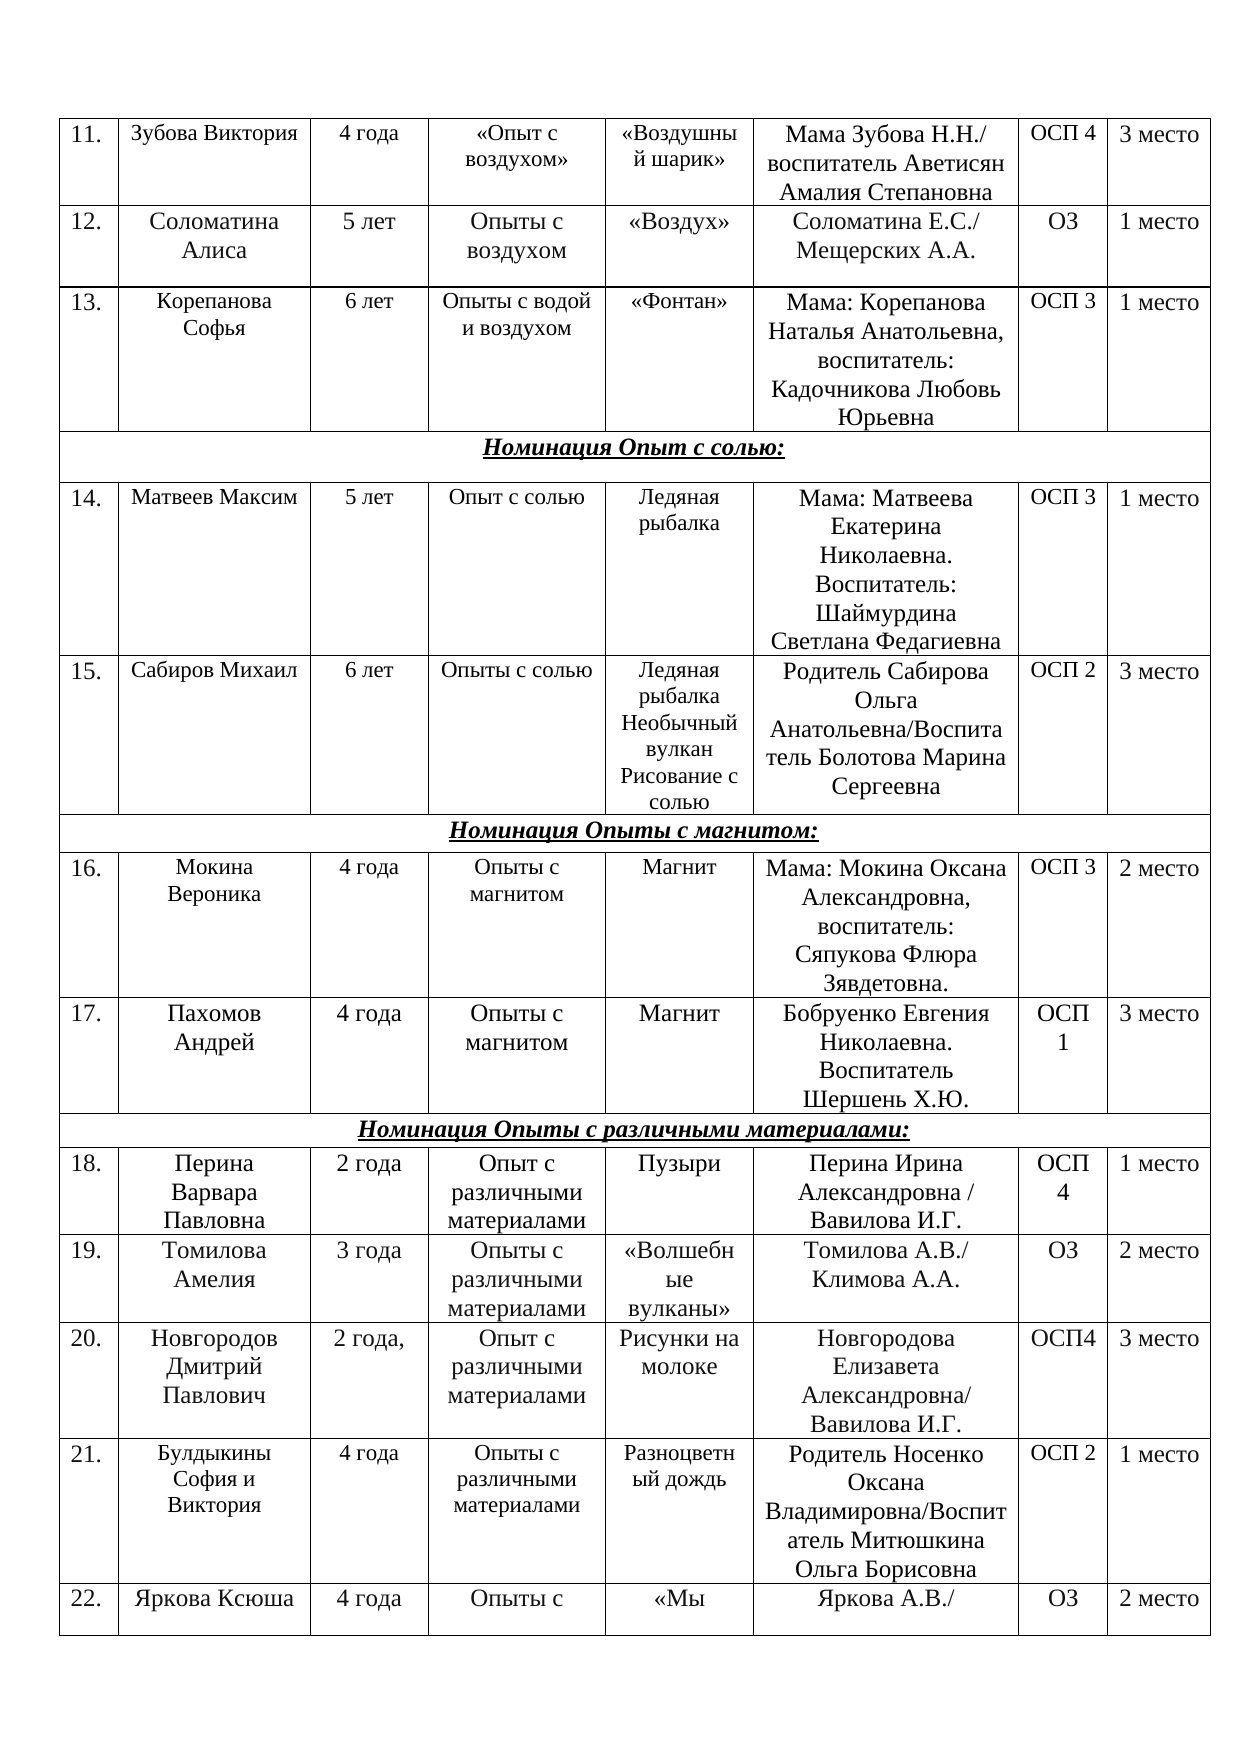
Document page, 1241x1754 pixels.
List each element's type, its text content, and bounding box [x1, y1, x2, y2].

table_cell Ледяная рыбалка [606, 483, 753, 655]
table_cell Корепанова Софья [119, 288, 310, 431]
table_cell ОСП 3 [1019, 853, 1107, 997]
table_cell Бобруенко Евгения Николаевна. Воспитатель Шершень Х.Ю. [754, 998, 1018, 1113]
table_cell Опыт с солью [429, 483, 605, 655]
table_cell Опыты с магнитом [429, 998, 605, 1113]
table_cell Новгородова Елизавета Александровна/ Вавилова И.Г. [754, 1323, 1018, 1438]
table_cell Ледяная рыбалка Необычный вулкан Рисование с солью [606, 656, 753, 814]
table_cell Булдыкины София и Виктория [119, 1439, 310, 1582]
table_cell Мама: Корепанова Наталья Анатольевна, воспитатель: Кадочникова Любовь Юрьевна [754, 288, 1018, 431]
table_cell [60, 998, 118, 1113]
table_cell Яркова Ксюша [119, 1584, 310, 1635]
table_cell Сабиров Михаил [119, 656, 310, 814]
table_cell ОЗ [1019, 1235, 1107, 1322]
table_cell ОЗ [1019, 1584, 1107, 1635]
table_cell Пахомов Андрей [119, 998, 310, 1113]
table_cell [60, 206, 118, 286]
table_cell 2 место [1108, 1584, 1210, 1635]
table_cell Магнит [606, 998, 753, 1113]
table_cell «Волшебные вулканы» [606, 1235, 753, 1322]
table_cell Опыт с различными материалами [429, 1323, 605, 1438]
table_cell [60, 1323, 118, 1438]
table_cell ОСП 3 [1019, 288, 1107, 431]
table_cell 4 года [311, 1584, 428, 1635]
table_cell Соломатина Е.С./ Мещерских А.А. [754, 206, 1018, 286]
table_cell «Опыт с воздухом» [429, 119, 605, 205]
table_cell Зубова Виктория [119, 119, 310, 205]
table_cell ОСП 2 [1019, 1439, 1107, 1582]
table_cell [60, 483, 118, 655]
table_cell Мама: Матвеева Екатерина Николаевна. Воспитатель: Шаймурдина Светлана Федагиевна [754, 483, 1018, 655]
table_cell [60, 656, 118, 814]
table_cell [606, 1584, 753, 1635]
table_cell [60, 288, 118, 431]
table_cell «Воздушный шарик» [606, 119, 753, 205]
table_cell 3 место [1108, 656, 1210, 814]
table_cell 3 года [311, 1235, 428, 1322]
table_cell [754, 1584, 1018, 1635]
table_cell 4 года [311, 1439, 428, 1582]
table_cell Родитель Носенко Оксана Владимировна/Воспитатель Митюшкина Ольга Борисовна [754, 1439, 1018, 1582]
table_cell Матвеев Максим [119, 483, 310, 655]
table_cell 2 года, [311, 1323, 428, 1438]
table_cell [60, 1235, 118, 1322]
table_cell ОСП 2 [1019, 656, 1107, 814]
table_cell 6 лет [311, 288, 428, 431]
table_cell ОЗ [1019, 206, 1107, 286]
table_cell 3 место [1108, 1323, 1210, 1438]
table_cell Номинация Опыты с различными материалами: [60, 1114, 1210, 1147]
table_cell ОСП 4 [1019, 119, 1107, 205]
table_cell Томилова Амелия [119, 1235, 310, 1322]
table_cell 4 года [311, 998, 428, 1113]
table_cell 1 место [1108, 206, 1210, 286]
table_cell 2 место [1108, 1235, 1210, 1322]
table_cell [60, 1439, 118, 1582]
table_cell «Воздух» [606, 206, 753, 286]
table_cell Опыты с различными материалами [429, 1439, 605, 1582]
table_cell Мокина Вероника [119, 853, 310, 997]
table_cell 5 лет [311, 483, 428, 655]
table_cell 2 место [1108, 853, 1210, 997]
table_cell [60, 1584, 118, 1635]
table_cell Перина Варвара Павловна [119, 1148, 310, 1234]
table_cell Опыты с солью [429, 656, 605, 814]
table_cell Опыты с магнитом [429, 853, 605, 997]
table_cell Разноцветный дождь [606, 1439, 753, 1582]
table_cell ОСП 1 [1019, 998, 1107, 1113]
table_cell Перина Ирина Александровна / Вавилова И.Г. [754, 1148, 1018, 1234]
table_cell Соломатина Алиса [119, 206, 310, 286]
table_cell Мама: Мокина Оксана Александровна, воспитатель: Сяпукова Флюра Зявдетовна. [754, 853, 1018, 997]
table_cell 1 место [1108, 1439, 1210, 1582]
table_cell Родитель Сабирова Ольга Анатольевна/Воспитатель Болотова Марина Сергеевна [754, 656, 1018, 814]
table_cell [60, 853, 118, 997]
table_cell Пузыри [606, 1148, 753, 1234]
table_cell Опыты с различными материалами [429, 1235, 605, 1322]
table_cell [60, 119, 118, 205]
table_cell Рисунки на молоке [606, 1323, 753, 1438]
table_cell Номинация Опыт с солью: [60, 432, 1210, 482]
table_cell 1 место [1108, 288, 1210, 431]
table_cell Опыт с различными материалами [429, 1148, 605, 1234]
table_cell 1 место [1108, 483, 1210, 655]
table_cell 3 место [1108, 119, 1210, 205]
table_cell Номинация Опыты с магнитом: [60, 815, 1210, 852]
table_cell 5 лет [311, 206, 428, 286]
table_cell «Фонтан» [606, 288, 753, 431]
table_cell Опыты с водой и воздухом [429, 288, 605, 431]
table_cell 2 года [311, 1148, 428, 1234]
table_cell ОСП 4 [1019, 1148, 1107, 1234]
table_cell Магнит [606, 853, 753, 997]
table_cell 4 года [311, 119, 428, 205]
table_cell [429, 1584, 605, 1635]
table_cell Новгородов Дмитрий Павлович [119, 1323, 310, 1438]
table_cell ОСП 3 [1019, 483, 1107, 655]
table_cell ОСП4 [1019, 1323, 1107, 1438]
table_cell 1 место [1108, 1148, 1210, 1234]
table_cell 6 лет [311, 656, 428, 814]
table_cell Томилова А.В./ Климова А.А. [754, 1235, 1018, 1322]
table_cell 4 года [311, 853, 428, 997]
table_cell Опыты с воздухом [429, 206, 605, 286]
table_cell 3 место [1108, 998, 1210, 1113]
table_cell [60, 1148, 118, 1234]
table_cell Мама Зубова Н.Н./ воспитатель Аветисян Амалия Степановна [754, 119, 1018, 205]
